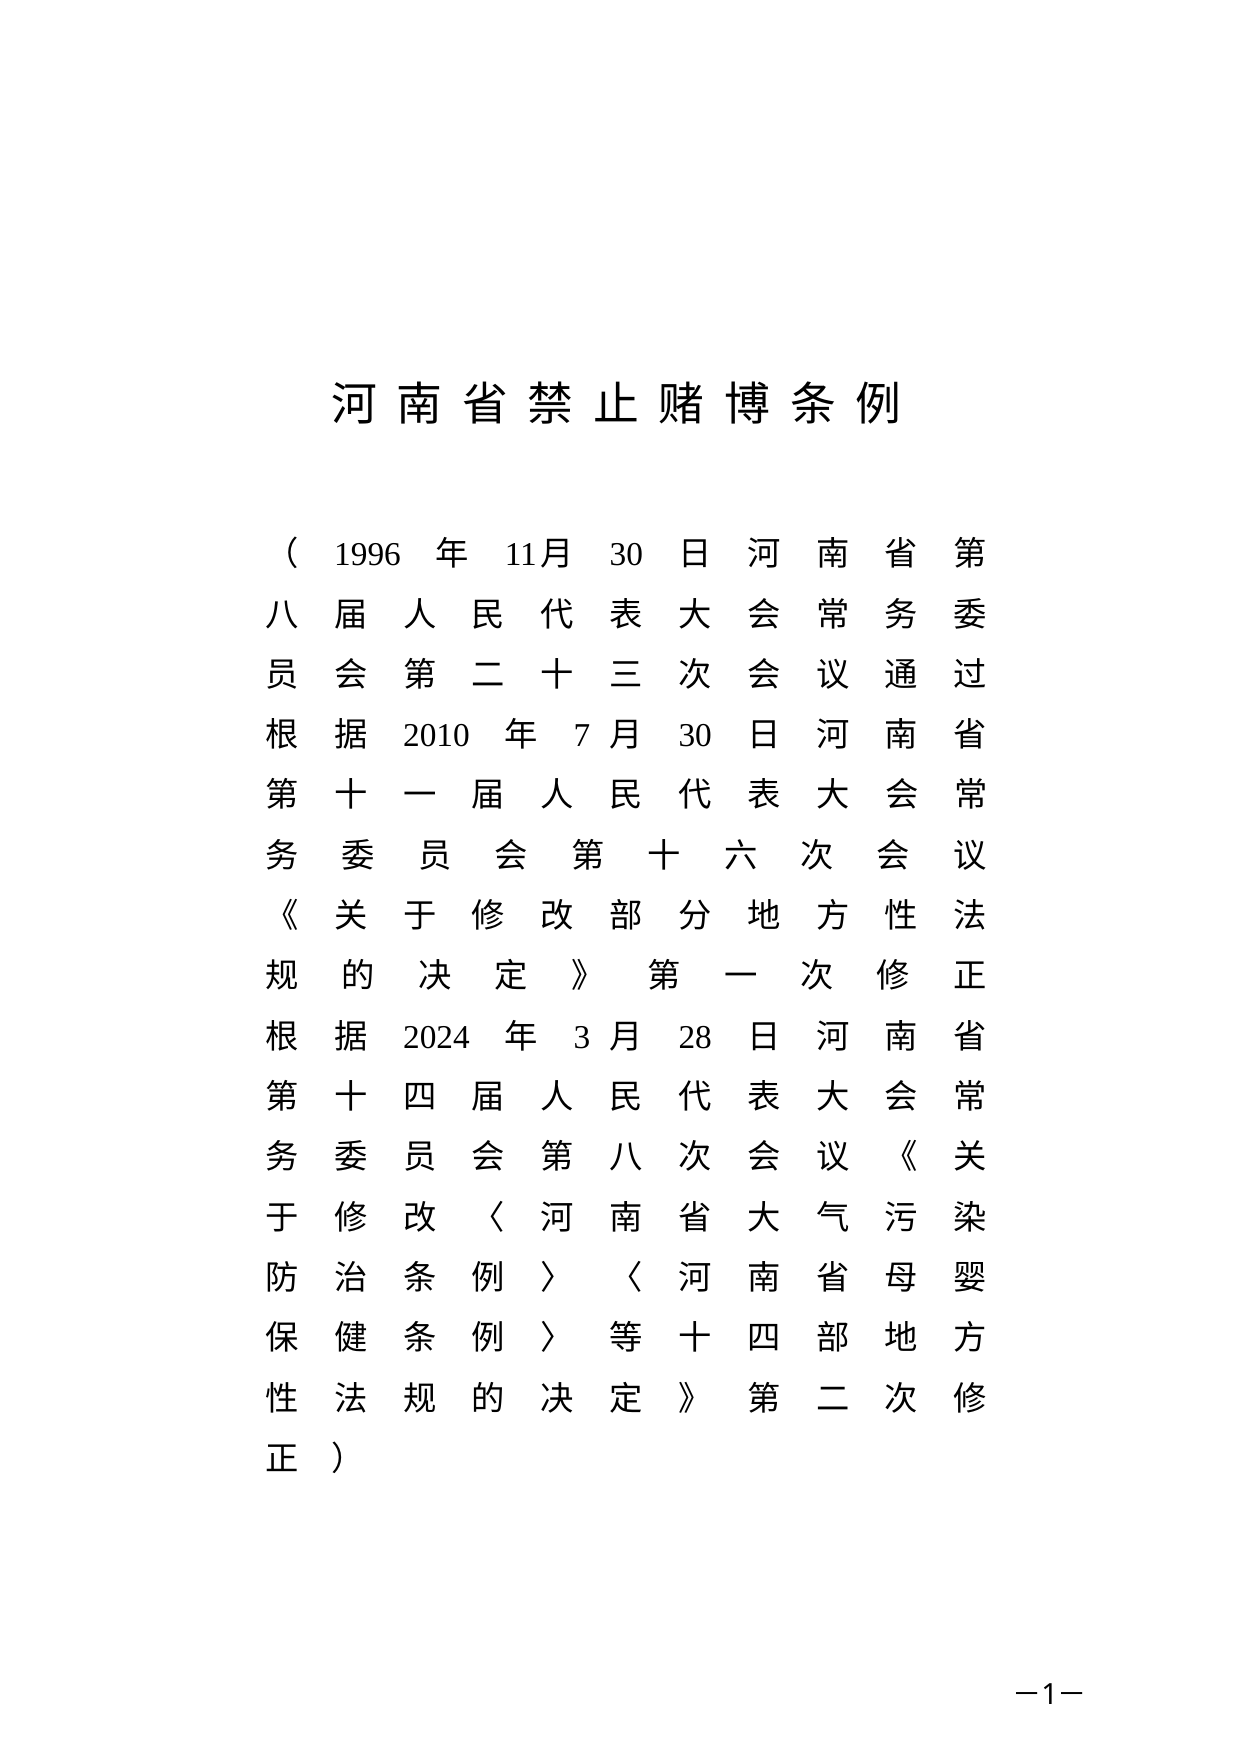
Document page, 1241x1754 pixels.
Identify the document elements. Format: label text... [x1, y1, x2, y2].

text 河南省禁止赌博条例 [167, 340, 1085, 461]
text （1996年11月30日河南省第八届人民代表大会常务委员会第二十三次会议通过 根据2010年7月30日河南省第十一届人民代表大会常务委员会第十六次会议《关于修改部分地方性法规的决定》第一次修正 根据2024年3月28日河南省第十四届人民代表大会常务委员会第八次会议《关于修改〈河南省大气污染防治条例〉〈河南省母婴保健条例〉等十四部地方性法规的决定》第二次修正） [232, 521, 1019, 1486]
